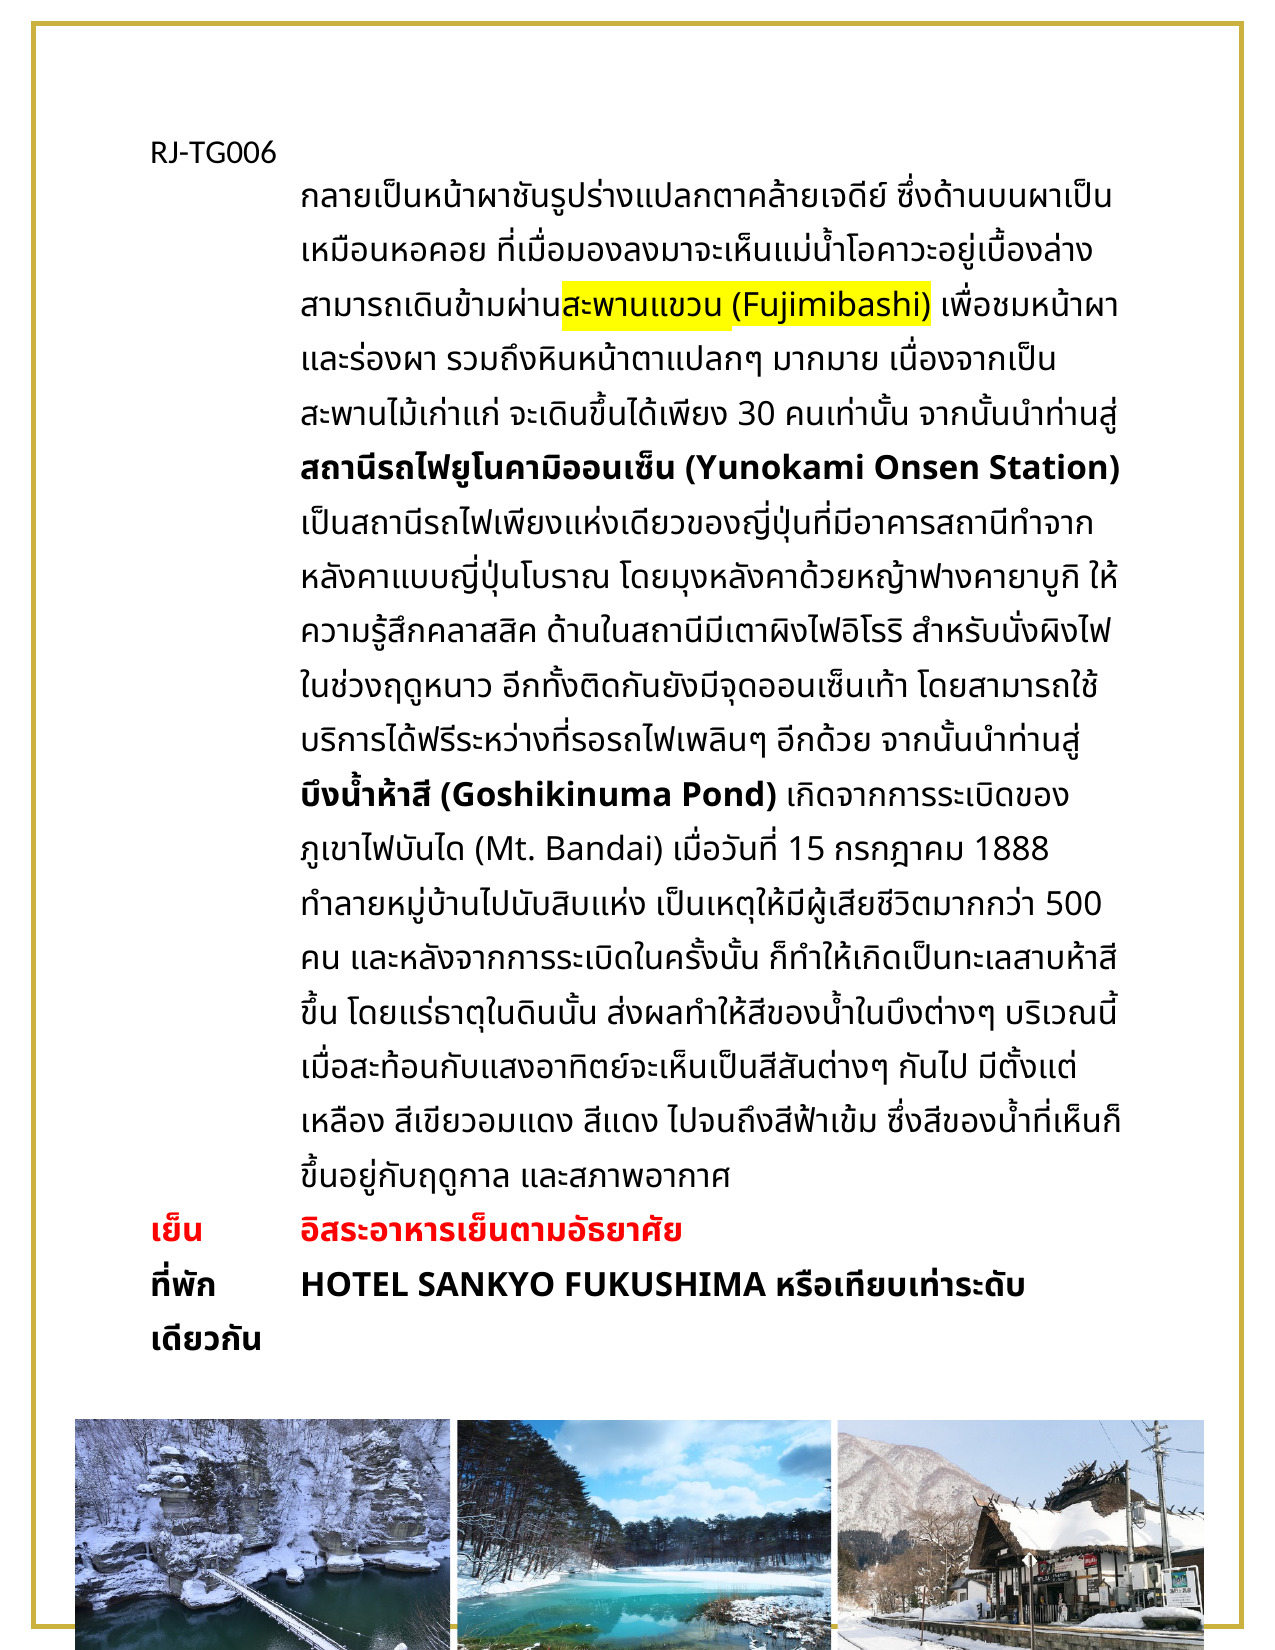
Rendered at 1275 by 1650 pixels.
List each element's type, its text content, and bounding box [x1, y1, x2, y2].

picture [75, 1419, 451, 1650]
text เย็น อิสระอาหารเย็นตามอัธยาศัย [150, 1206, 1125, 1257]
picture [837, 1420, 1204, 1650]
picture [457, 1420, 832, 1650]
text ที่พัก HOTEL SANKYO FUKUSHIMA หรือเทียบเท่าระดับเดียวกัน [150, 1261, 1125, 1366]
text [300, 172, 1125, 1202]
